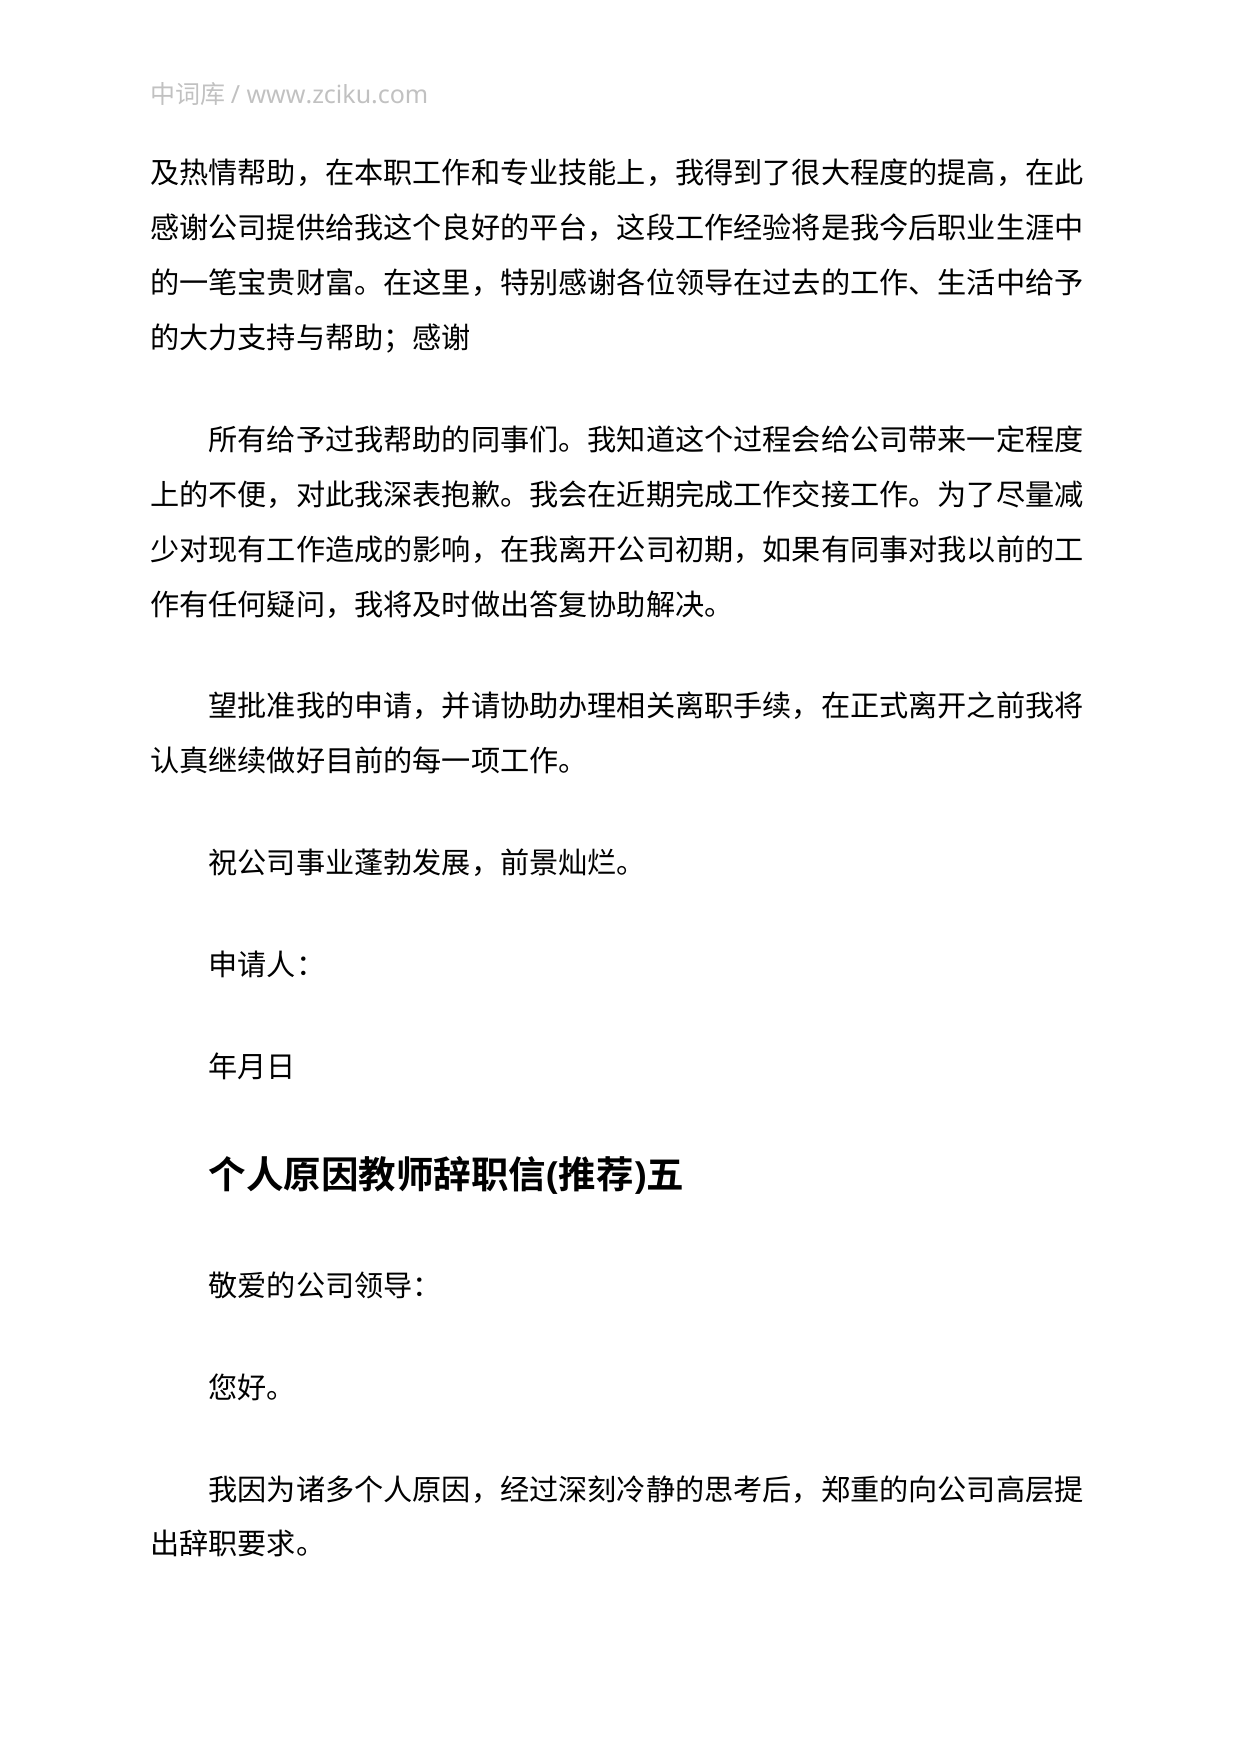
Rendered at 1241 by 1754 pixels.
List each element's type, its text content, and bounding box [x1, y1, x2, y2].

text 所有给予过我帮助的同事们。我知道这个过程会给公司带来一定程度上的不便，对此我深表抱歉。我会在近期完成工作交接工作。为了尽量减少对现有工作造成的影响，在我离开公司初期，如果有同事对我以前的工作有任何疑问，我将及时做出答复协助解决。 [150, 416, 1090, 623]
text 敬爱的公司领导： [150, 1262, 1090, 1305]
text 年月日 [150, 1043, 1090, 1085]
text 您好。 [150, 1364, 1090, 1407]
text 个人原因教师辞职信(推荐)五 [150, 1145, 1090, 1199]
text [150, 150, 1090, 357]
text 望批准我的申请，并请协助办理相关离职手续，在正式离开之前我将认真继续做好目前的每一项工作。 [150, 683, 1090, 780]
text 申请人： [150, 941, 1090, 984]
text 祝公司事业蓬勃发展，前景灿烂。 [150, 839, 1090, 882]
text 我因为诸多个人原因，经过深刻冷静的思考后，郑重的向公司高层提出辞职要求。 [150, 1466, 1090, 1563]
